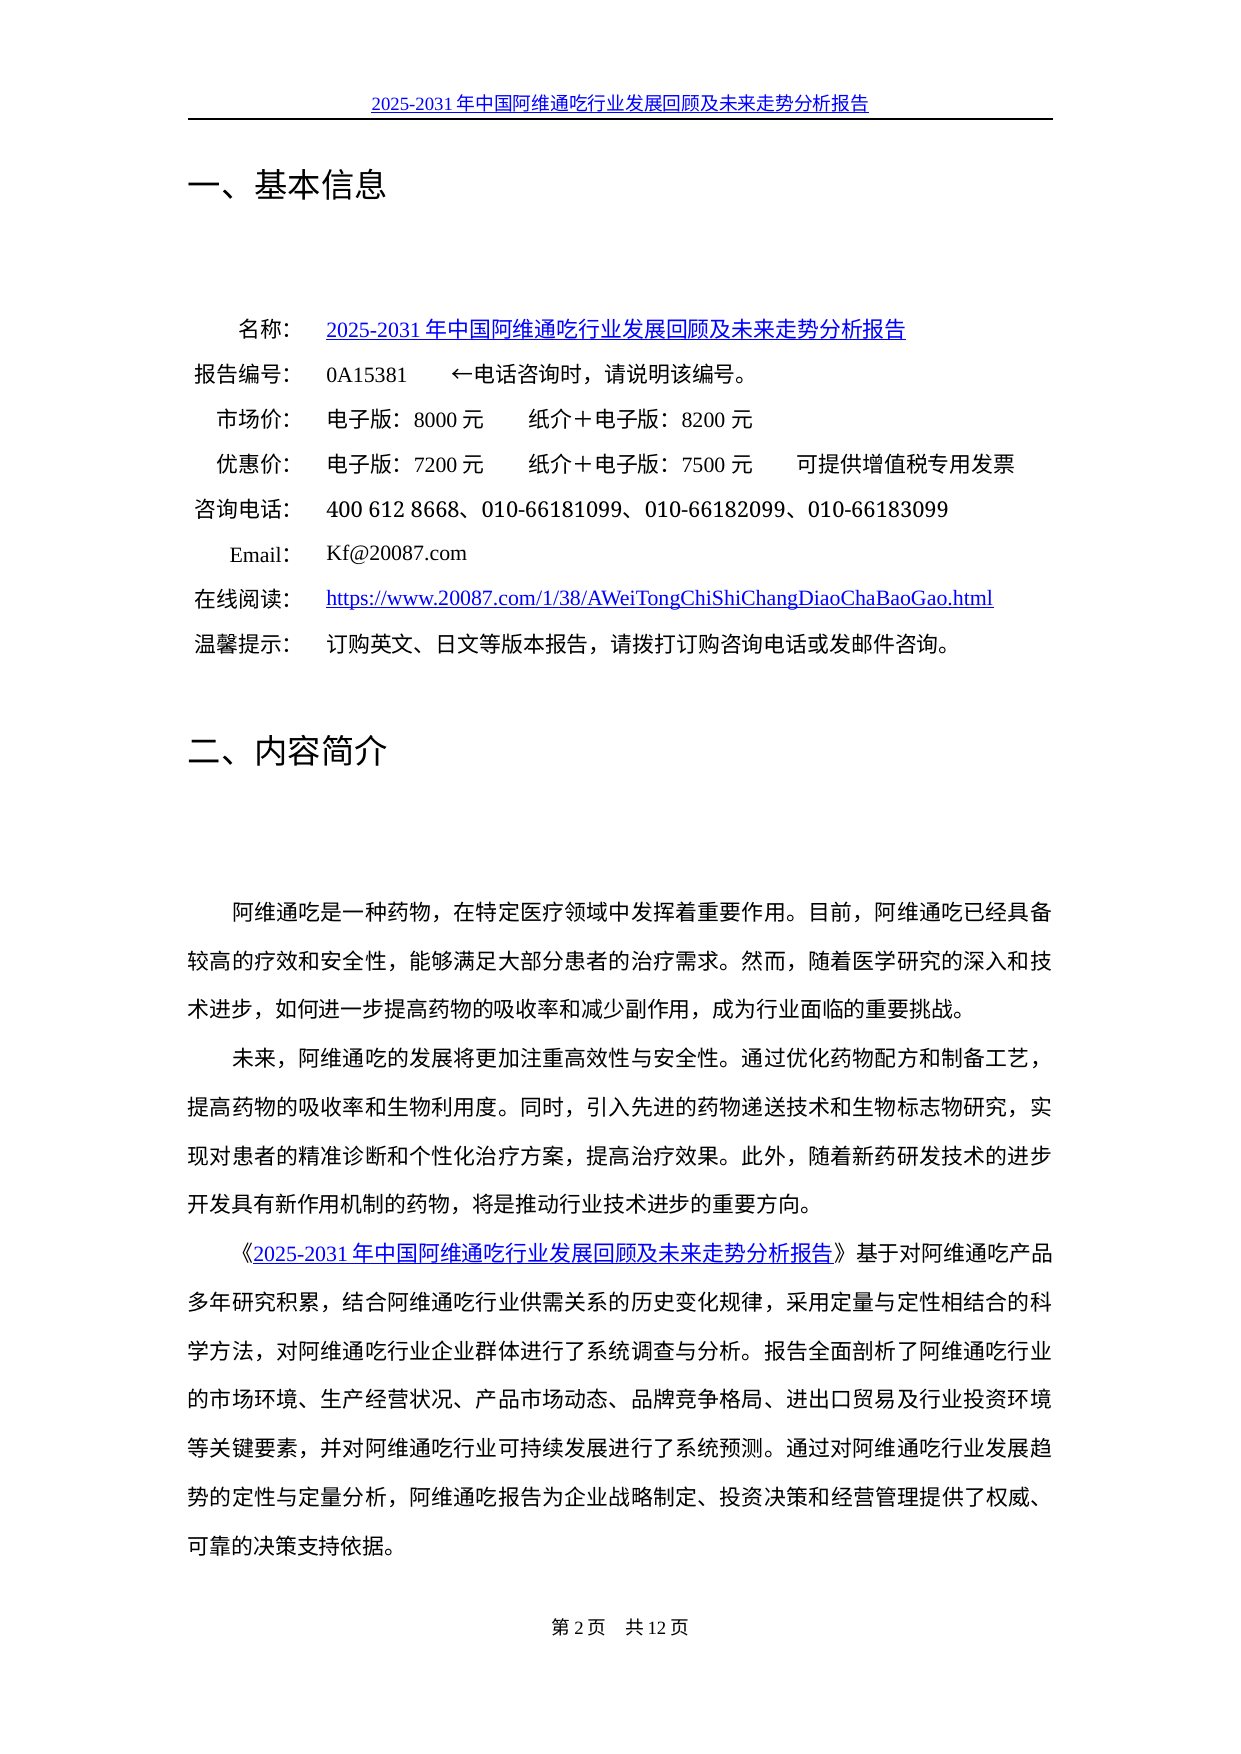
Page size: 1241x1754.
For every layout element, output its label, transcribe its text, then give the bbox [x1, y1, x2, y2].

table_cell Kf@20087.com [315, 537, 1073, 582]
table_cell 400 612 8668、010-66181099、010-66182099、010-66183099 [315, 492, 1073, 537]
title 一、基本信息 [187, 150, 1053, 215]
table_cell 报告编号： [167, 357, 315, 402]
table_header 名称： [167, 312, 315, 357]
table_cell 0A15381 ←电话咨询时，请说明该编号。 [315, 357, 1073, 402]
title 二、内容简介 [187, 717, 1053, 782]
table_cell 温馨提示： [167, 627, 315, 672]
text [187, 894, 1053, 1561]
table_cell [315, 582, 1073, 627]
table_cell 电子版：8000 元 纸介＋电子版：8200 元 [315, 402, 1073, 447]
table_cell Email： [167, 537, 315, 582]
table_cell 市场价： [167, 402, 315, 447]
table_cell 优惠价： [167, 447, 315, 492]
table_header 2025-2031年中国阿维通吃行业发展回顾及未来走势分析报告 [315, 312, 1073, 357]
table_cell 订购英文、日文等版本报告，请拨打订购咨询电话或发邮件咨询。 [315, 627, 1073, 672]
table_cell 咨询电话： [167, 492, 315, 537]
table_cell 电子版：7200 元 纸介＋电子版：7500 元 可提供增值税专用发票 [315, 447, 1073, 492]
table_cell 在线阅读： [167, 582, 315, 627]
